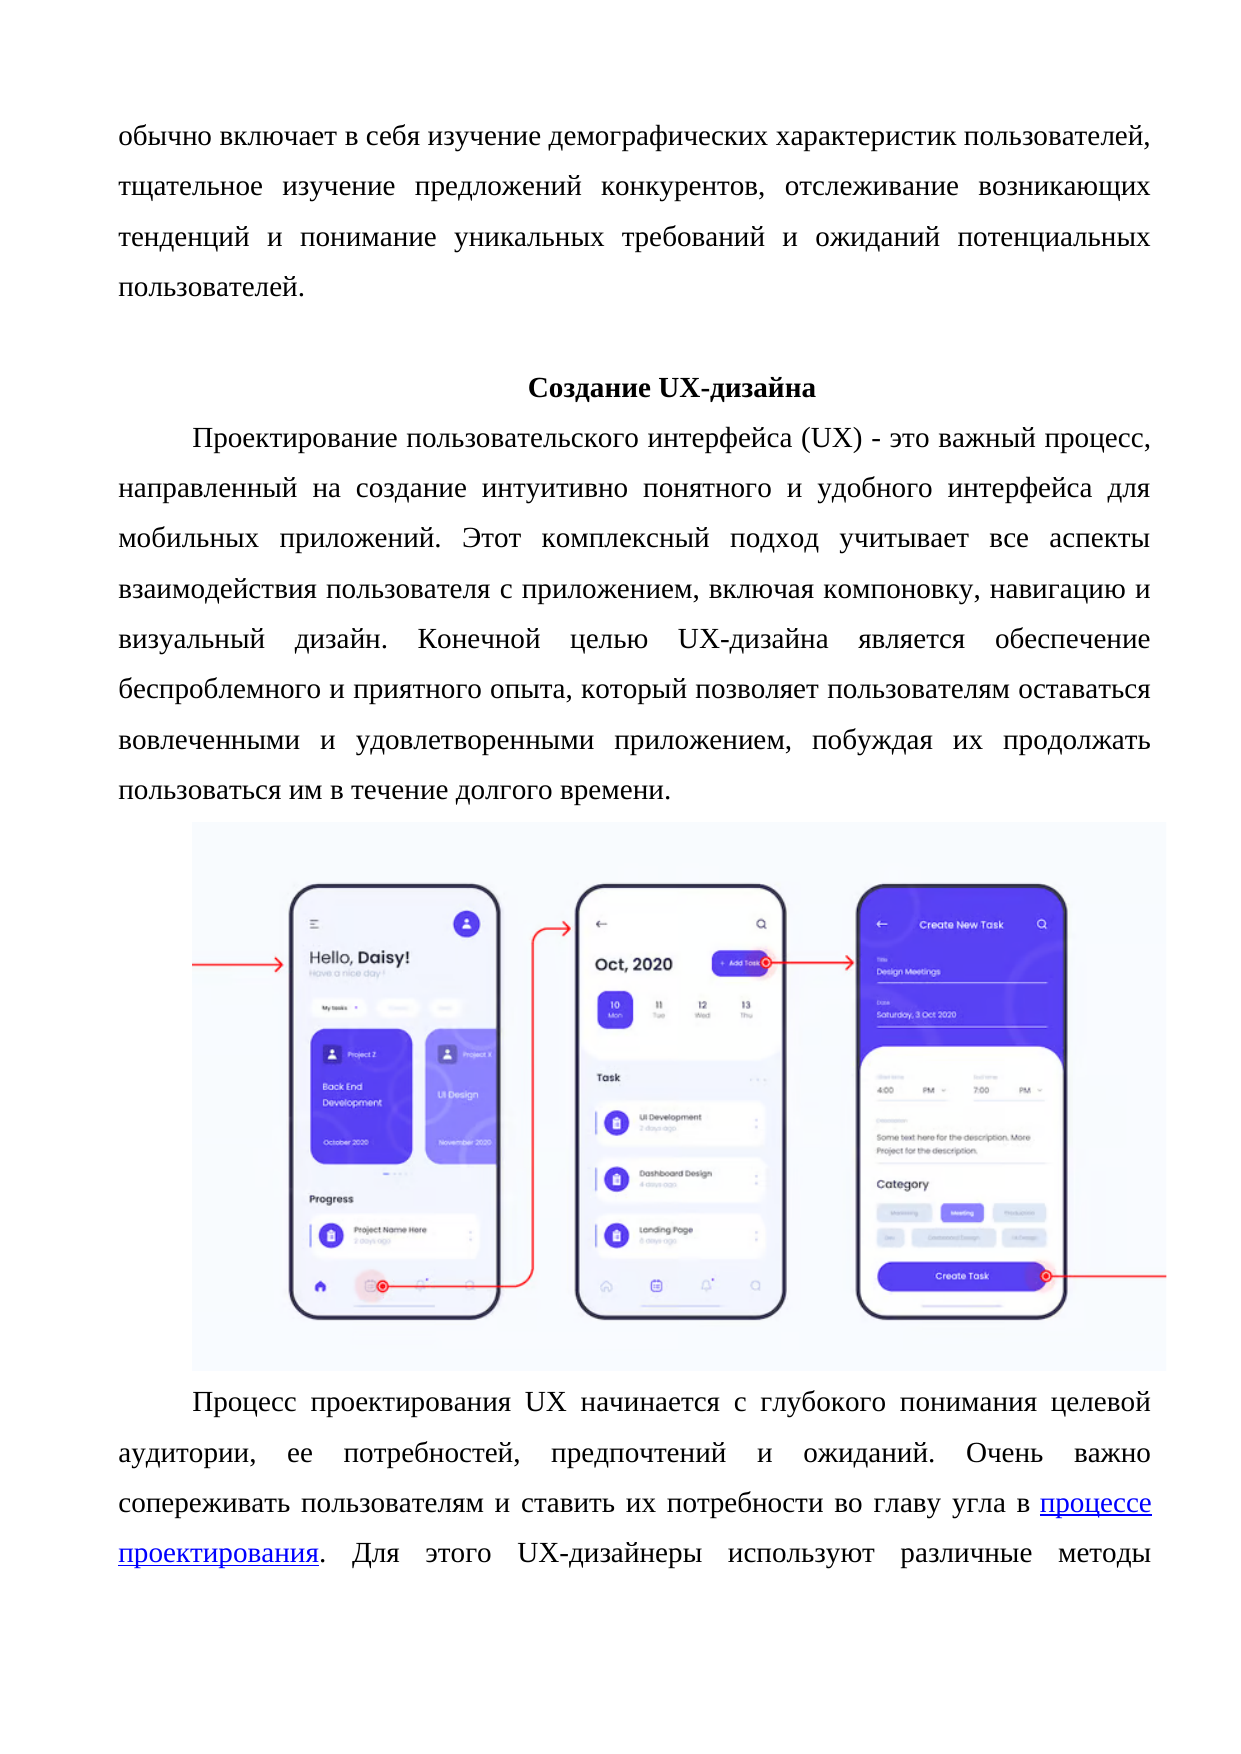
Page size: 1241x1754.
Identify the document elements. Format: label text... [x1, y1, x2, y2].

picture [192, 822, 1167, 1371]
text Проектирование пользовательского интерфейса (UX) - это важный процесс, направленный на создание интуитивно понятного и удобного интерфейса для мобильных приложений. Этот комплексный подход учитывает все аспекты взаимодействия пользователя с приложением, включая компоновку, навигацию и визуальный дизайн. Конечной целью UX-дизайна является обеспечение беспроблемного и приятного опыта, который позволяет пользователям оставаться вовлеченными и удовлетворенными приложением, побуждая их продолжать пользоваться им в течение долгого времени. [118, 420, 1152, 806]
text Создание UX-дизайна [118, 370, 1152, 403]
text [118, 118, 1152, 303]
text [118, 1384, 1152, 1569]
